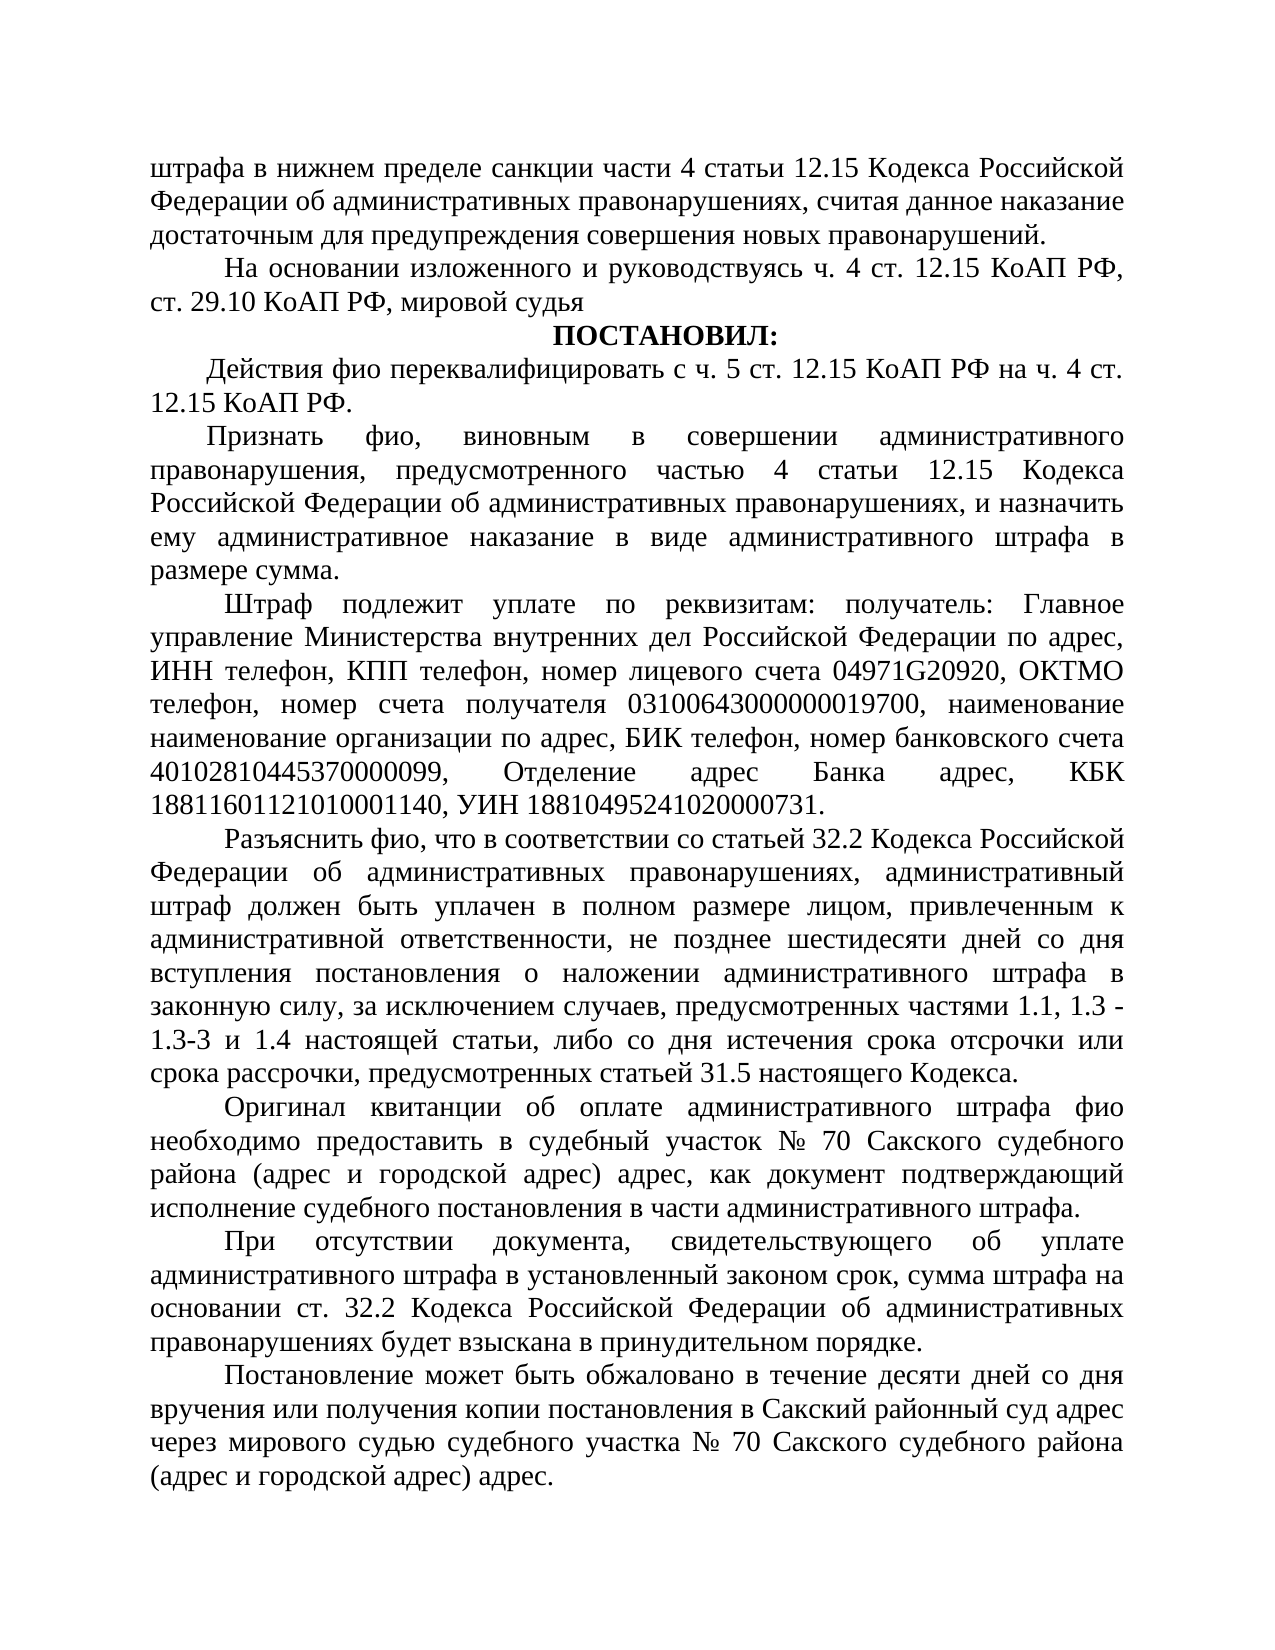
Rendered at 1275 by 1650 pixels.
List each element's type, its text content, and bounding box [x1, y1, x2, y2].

text Разъяснить фио, что в соответствии со статьей 32.2 Кодекса Российской Федерации об административных правонарушениях, административный штраф должен быть уплачен в полном размере лицом, привлеченным к административной ответственности, не позднее шестидесяти дней со дня вступления постановления о наложении административного штрафа в законную силу, за исключением случаев, предусмотренных частями 1.1, 1.3 - 1.3-3 и 1.4 настоящей статьи, либо со дня истечения срока отсрочки или срока рассрочки, предусмотренных статьей 31.5 настоящего Кодекса. [150, 821, 1125, 1089]
text Признать фио, виновным в совершении административного правонарушения, предусмотренного частью 4 статьи 12.15 Кодекса Российской Федерации об административных правонарушениях, и назначить ему административное наказание в виде административного штрафа в размере сумма. [150, 418, 1125, 586]
text Штраф подлежит уплате по реквизитам: получатель: Главное управление Министерства внутренних дел Российской Федерации по адрес, ИНН телефон, КПП телефон, номер лицевого счета 04971G20920, ОКТМО телефон, номер счета получателя 03100643000000019700, наименование наименование организации по адрес, БИК телефон, номер банковского счета 40102810445370000099, Отделение адрес Банка адрес, КБК 18811601121010001140, УИН 18810495241020000731. [150, 586, 1125, 821]
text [150, 150, 1125, 251]
text Оригинал квитанции об оплате административного штрафа фио необходимо предоставить в судебный участок № 70 Сакского судебного района (адрес и городской адрес) адрес, как документ подтверждающий исполнение судебного постановления в части административного штрафа. [150, 1089, 1125, 1223]
text Действия фио переквалифицировать с ч. 5 ст. 12.15 КоАП РФ на ч. 4 ст. 12.15 КоАП РФ. [150, 351, 1125, 418]
text При отсутствии документа, свидетельствующего об уплате административного штрафа в установленный законом срок, сумма штрафа на основании ст. 32.2 Кодекса Российской Федерации об административных правонарушениях будет взыскана в принудительном порядке. [150, 1223, 1125, 1357]
text На основании изложенного и руководствуясь ч. 4 ст. 12.15 КоАП РФ, ст. 29.10 КоАП РФ, мировой судья [150, 251, 1125, 318]
text Постановление может быть обжаловано в течение десяти дней со дня вручения или получения копии постановления в Сакский районный суд адрес через мирового судью судебного участка № 70 Сакского судебного района (адрес и городской адрес) адрес. [150, 1357, 1125, 1492]
text ПОСТАНОВИЛ: [150, 318, 1125, 351]
